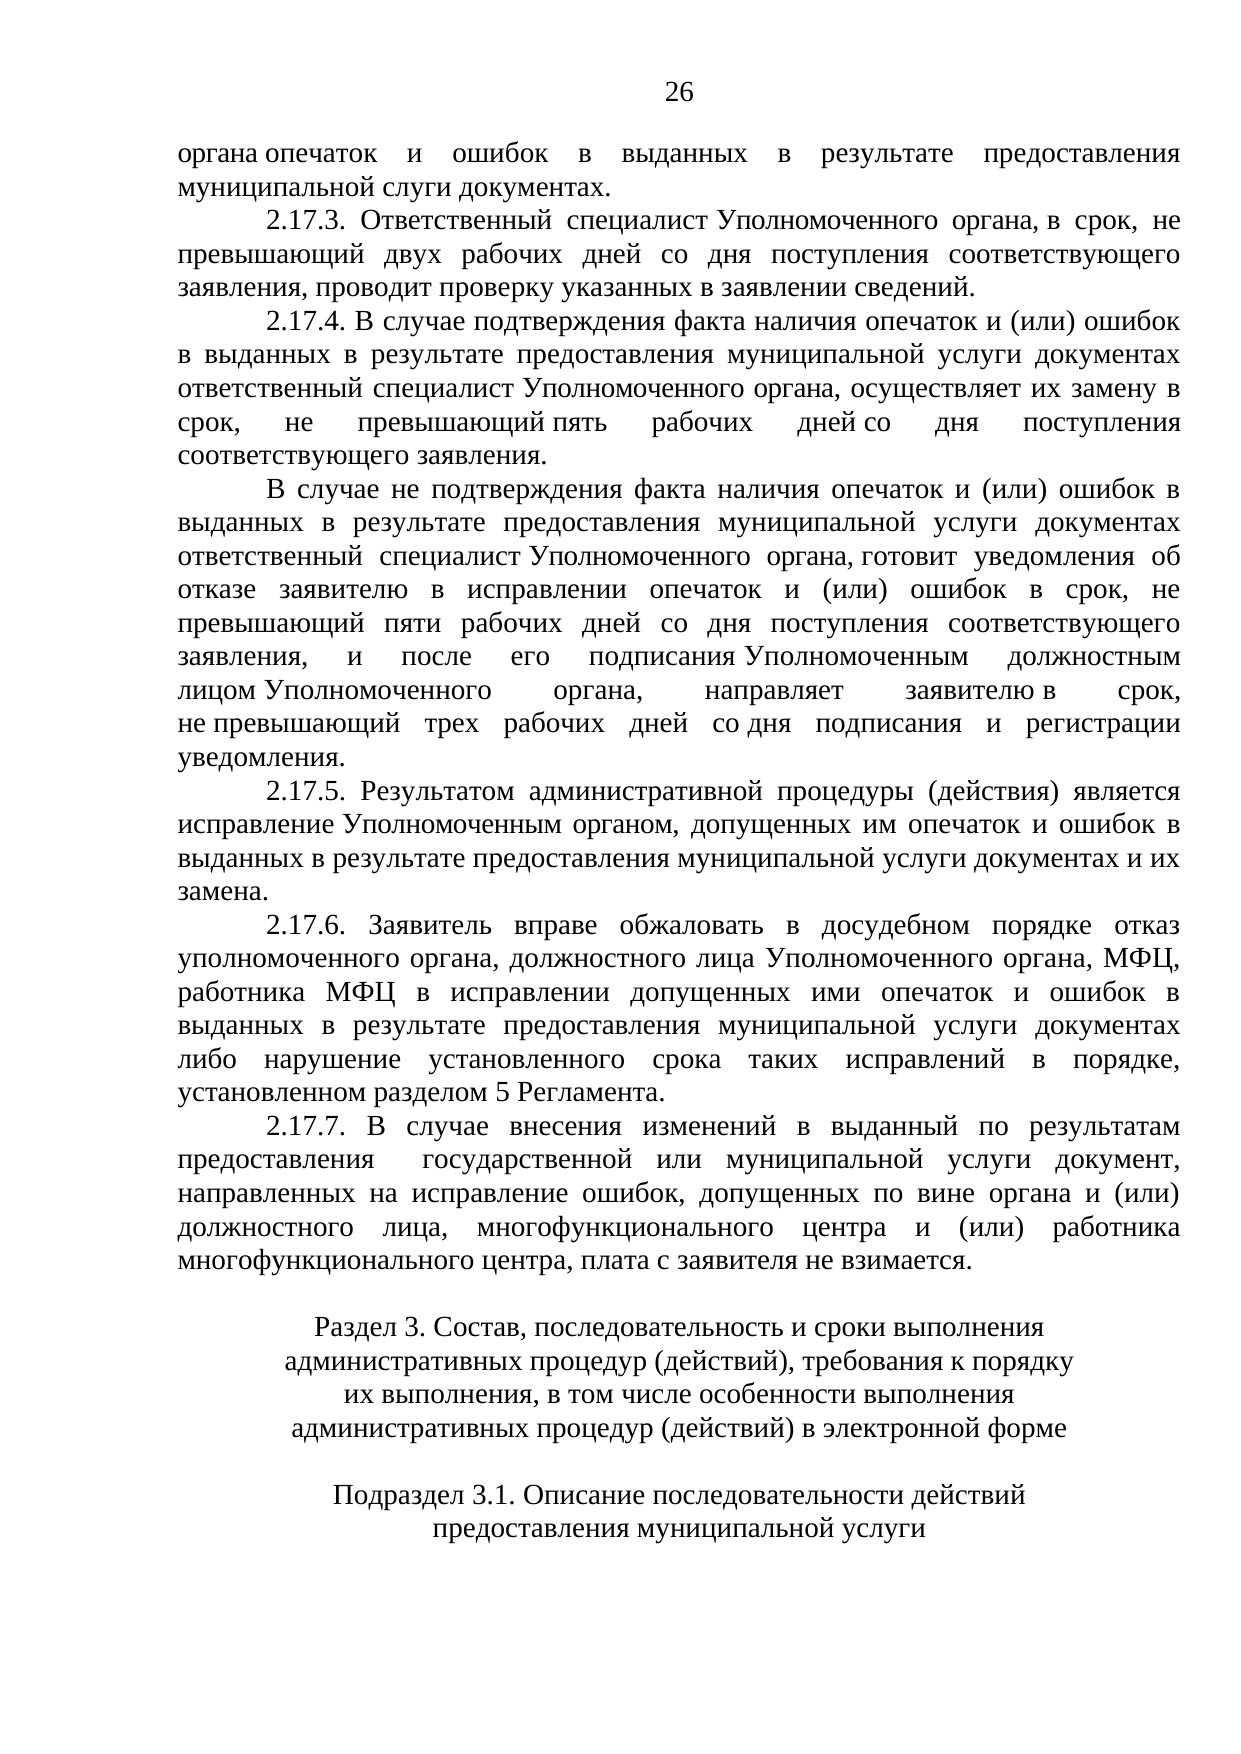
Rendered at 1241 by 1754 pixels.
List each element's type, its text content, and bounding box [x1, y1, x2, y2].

text 2.17.4. В случае подтверждения факта наличия опечаток и (или) ошибок в выданных в результате предоставления муниципальной услуги документах ответственный специалист Уполномоченного органа, осуществляет их замену в срок, не превышающий пять рабочих дней со дня поступления соответствующего заявления. [177, 303, 1181, 471]
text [177, 135, 1181, 202]
text Раздел 3. Состав, последовательность и сроки выполнения [177, 1309, 1181, 1343]
text предоставления муниципальной услуги [177, 1511, 1181, 1544]
text административных процедур (действий) в электронной форме [177, 1410, 1181, 1443]
text 2.17.5. Результатом административной процедуры (действия) является исправление Уполномоченным органом, допущенных им опечаток и ошибок в выданных в результате предоставления муниципальной услуги документах и их замена. [177, 773, 1181, 907]
text Подраздел 3.1. Описание последовательности действий [177, 1477, 1181, 1511]
text их выполнения, в том числе особенности выполнения [177, 1376, 1181, 1410]
text 2.17.3. Ответственный специалист Уполномоченного органа, в срок, не превышающий двух рабочих дней со дня поступления соответствующего заявления, проводит проверку указанных в заявлении сведений. [177, 202, 1181, 303]
text 2.17.7. В случае внесения изменений в выданный по результатам предоставления государственной или муниципальной услуги документ, направленных на исправление ошибок, допущенных по вине органа и (или) должностного лица, многофункционального центра и (или) работника многофункционального центра, плата с заявителя не взимается. [177, 1108, 1181, 1276]
text В случае не подтверждения факта наличия опечаток и (или) ошибок в выданных в результате предоставления муниципальной услуги документах ответственный специалист Уполномоченного органа, готовит уведомления об отказе заявителю в исправлении опечаток и (или) ошибок в срок, не превышающий пяти рабочих дней со дня поступления соответствующего заявления, и после его подписания Уполномоченным должностным лицом Уполномоченного органа, направляет заявителю в срок, не превышающий трех рабочих дней со дня подписания и регистрации уведомления. [177, 471, 1181, 773]
text административных процедур (действий), требования к порядку [177, 1343, 1181, 1376]
text 2.17.6. Заявитель вправе обжаловать в досудебном порядке отказ уполномоченного органа, должностного лица Уполномоченного органа, МФЦ, работника МФЦ в исправлении допущенных ими опечаток и ошибок в выданных в результате предоставления муниципальной услуги документах либо нарушение установленного срока таких исправлений в порядке, установленном разделом 5 Регламента. [177, 907, 1181, 1108]
